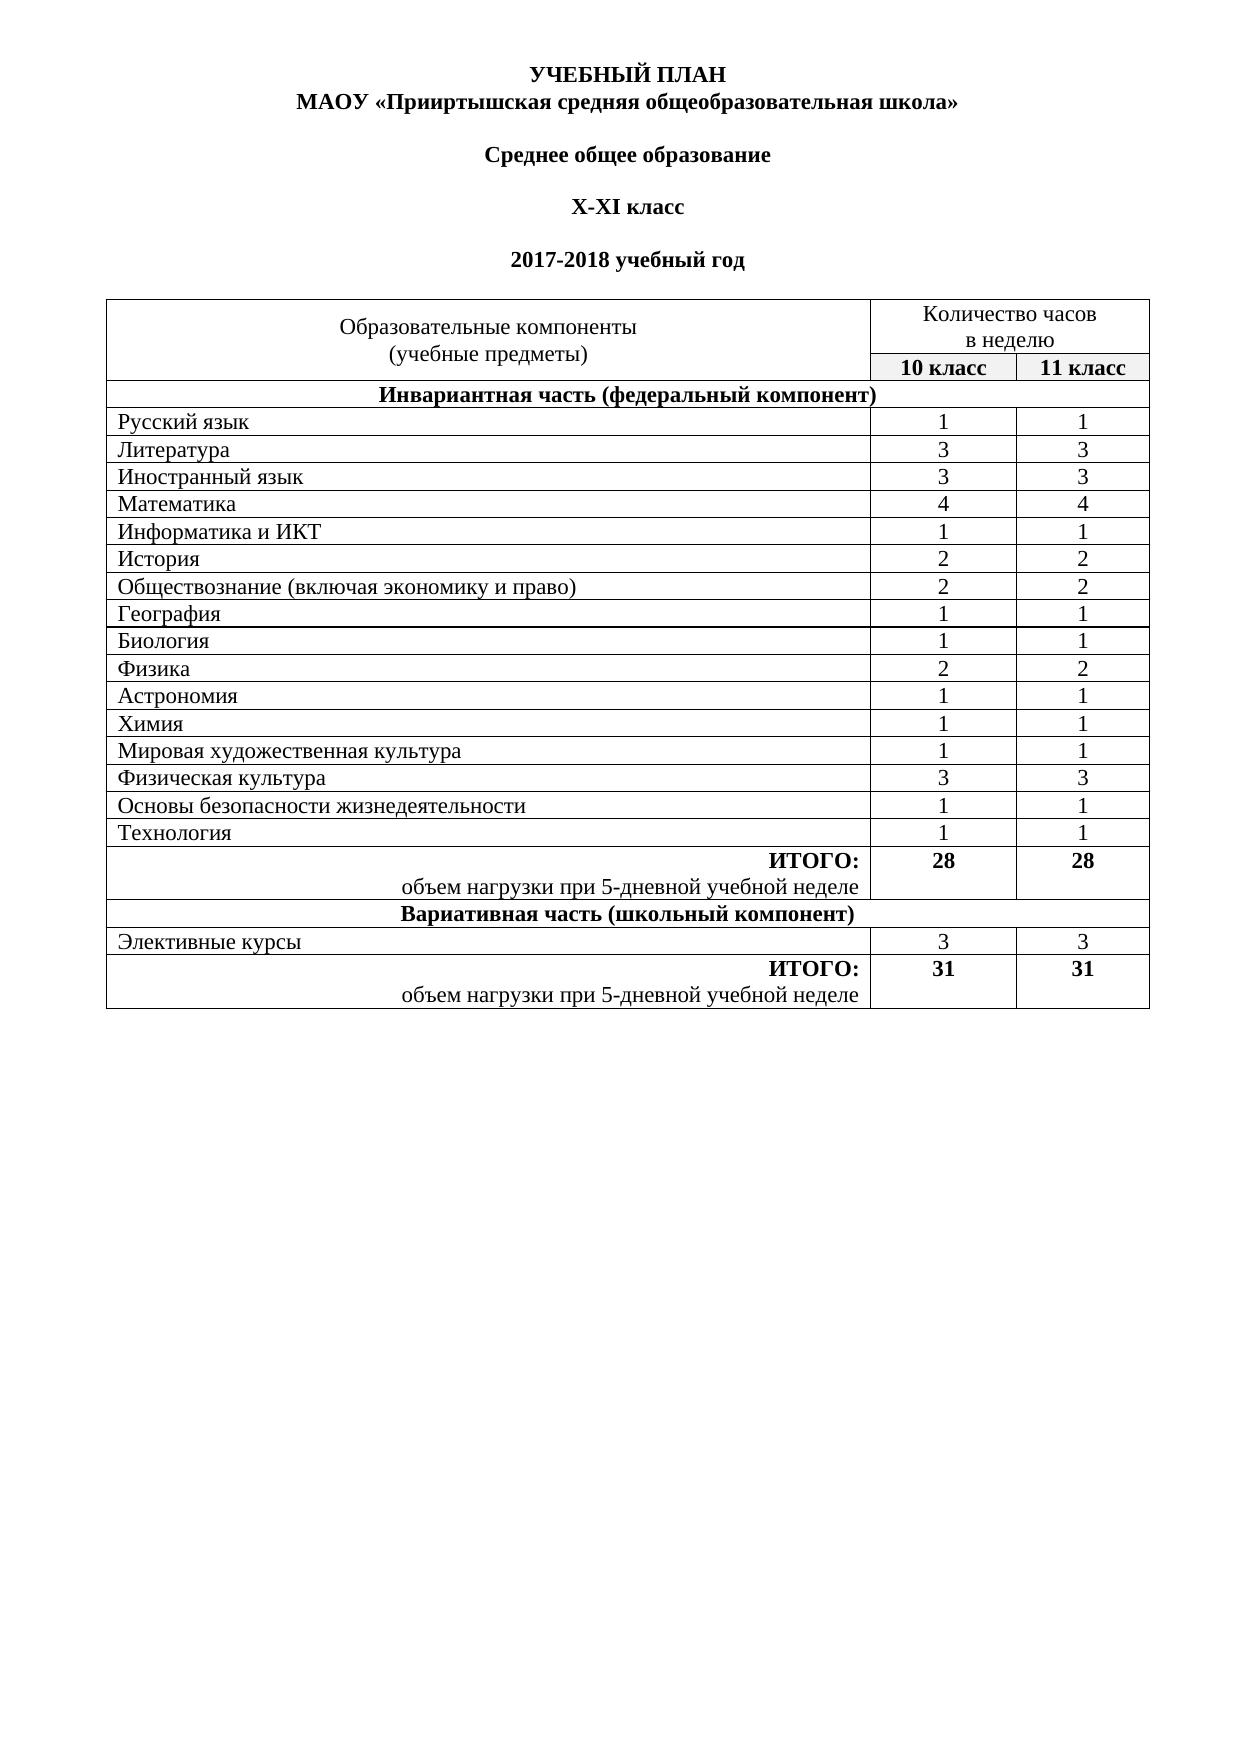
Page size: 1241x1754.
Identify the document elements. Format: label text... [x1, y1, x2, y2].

text Среднее общее образование [89, 141, 1167, 167]
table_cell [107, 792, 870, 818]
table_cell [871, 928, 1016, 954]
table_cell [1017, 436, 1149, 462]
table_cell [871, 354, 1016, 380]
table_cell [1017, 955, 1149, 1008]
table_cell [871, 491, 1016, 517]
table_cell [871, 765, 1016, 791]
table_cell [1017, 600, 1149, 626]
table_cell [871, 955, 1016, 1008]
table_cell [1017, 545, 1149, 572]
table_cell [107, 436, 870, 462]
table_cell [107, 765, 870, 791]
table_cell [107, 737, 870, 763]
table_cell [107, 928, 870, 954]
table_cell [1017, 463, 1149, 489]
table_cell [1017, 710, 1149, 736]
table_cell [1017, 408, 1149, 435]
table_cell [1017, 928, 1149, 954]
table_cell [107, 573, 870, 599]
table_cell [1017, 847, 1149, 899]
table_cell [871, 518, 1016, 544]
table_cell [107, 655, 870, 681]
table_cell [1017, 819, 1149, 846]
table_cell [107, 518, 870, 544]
text УЧЕБНЫЙ ПЛАН [89, 62, 1167, 88]
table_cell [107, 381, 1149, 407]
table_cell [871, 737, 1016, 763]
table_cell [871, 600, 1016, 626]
text МАОУ «Прииртышская средняя общеобразовательная школа» [89, 88, 1167, 114]
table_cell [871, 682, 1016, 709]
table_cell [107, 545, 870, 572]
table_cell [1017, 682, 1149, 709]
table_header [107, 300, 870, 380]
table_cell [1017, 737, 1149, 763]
text 2017-2018 учебный год [89, 246, 1167, 272]
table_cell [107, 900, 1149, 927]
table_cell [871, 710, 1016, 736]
text X-XI класс [89, 193, 1167, 220]
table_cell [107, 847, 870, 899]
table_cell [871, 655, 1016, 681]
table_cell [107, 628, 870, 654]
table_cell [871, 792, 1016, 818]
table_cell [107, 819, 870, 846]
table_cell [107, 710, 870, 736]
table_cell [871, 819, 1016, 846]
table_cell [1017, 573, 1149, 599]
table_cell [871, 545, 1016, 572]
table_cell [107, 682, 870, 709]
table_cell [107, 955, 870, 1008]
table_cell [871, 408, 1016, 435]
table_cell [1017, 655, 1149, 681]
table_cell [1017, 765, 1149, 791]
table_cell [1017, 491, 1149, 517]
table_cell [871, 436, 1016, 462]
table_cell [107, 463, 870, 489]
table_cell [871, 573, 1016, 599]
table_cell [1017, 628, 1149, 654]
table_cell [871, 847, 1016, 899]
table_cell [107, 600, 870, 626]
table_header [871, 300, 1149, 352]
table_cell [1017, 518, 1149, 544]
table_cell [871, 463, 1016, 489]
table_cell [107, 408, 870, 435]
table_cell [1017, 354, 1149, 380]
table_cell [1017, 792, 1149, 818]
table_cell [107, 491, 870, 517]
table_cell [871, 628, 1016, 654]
